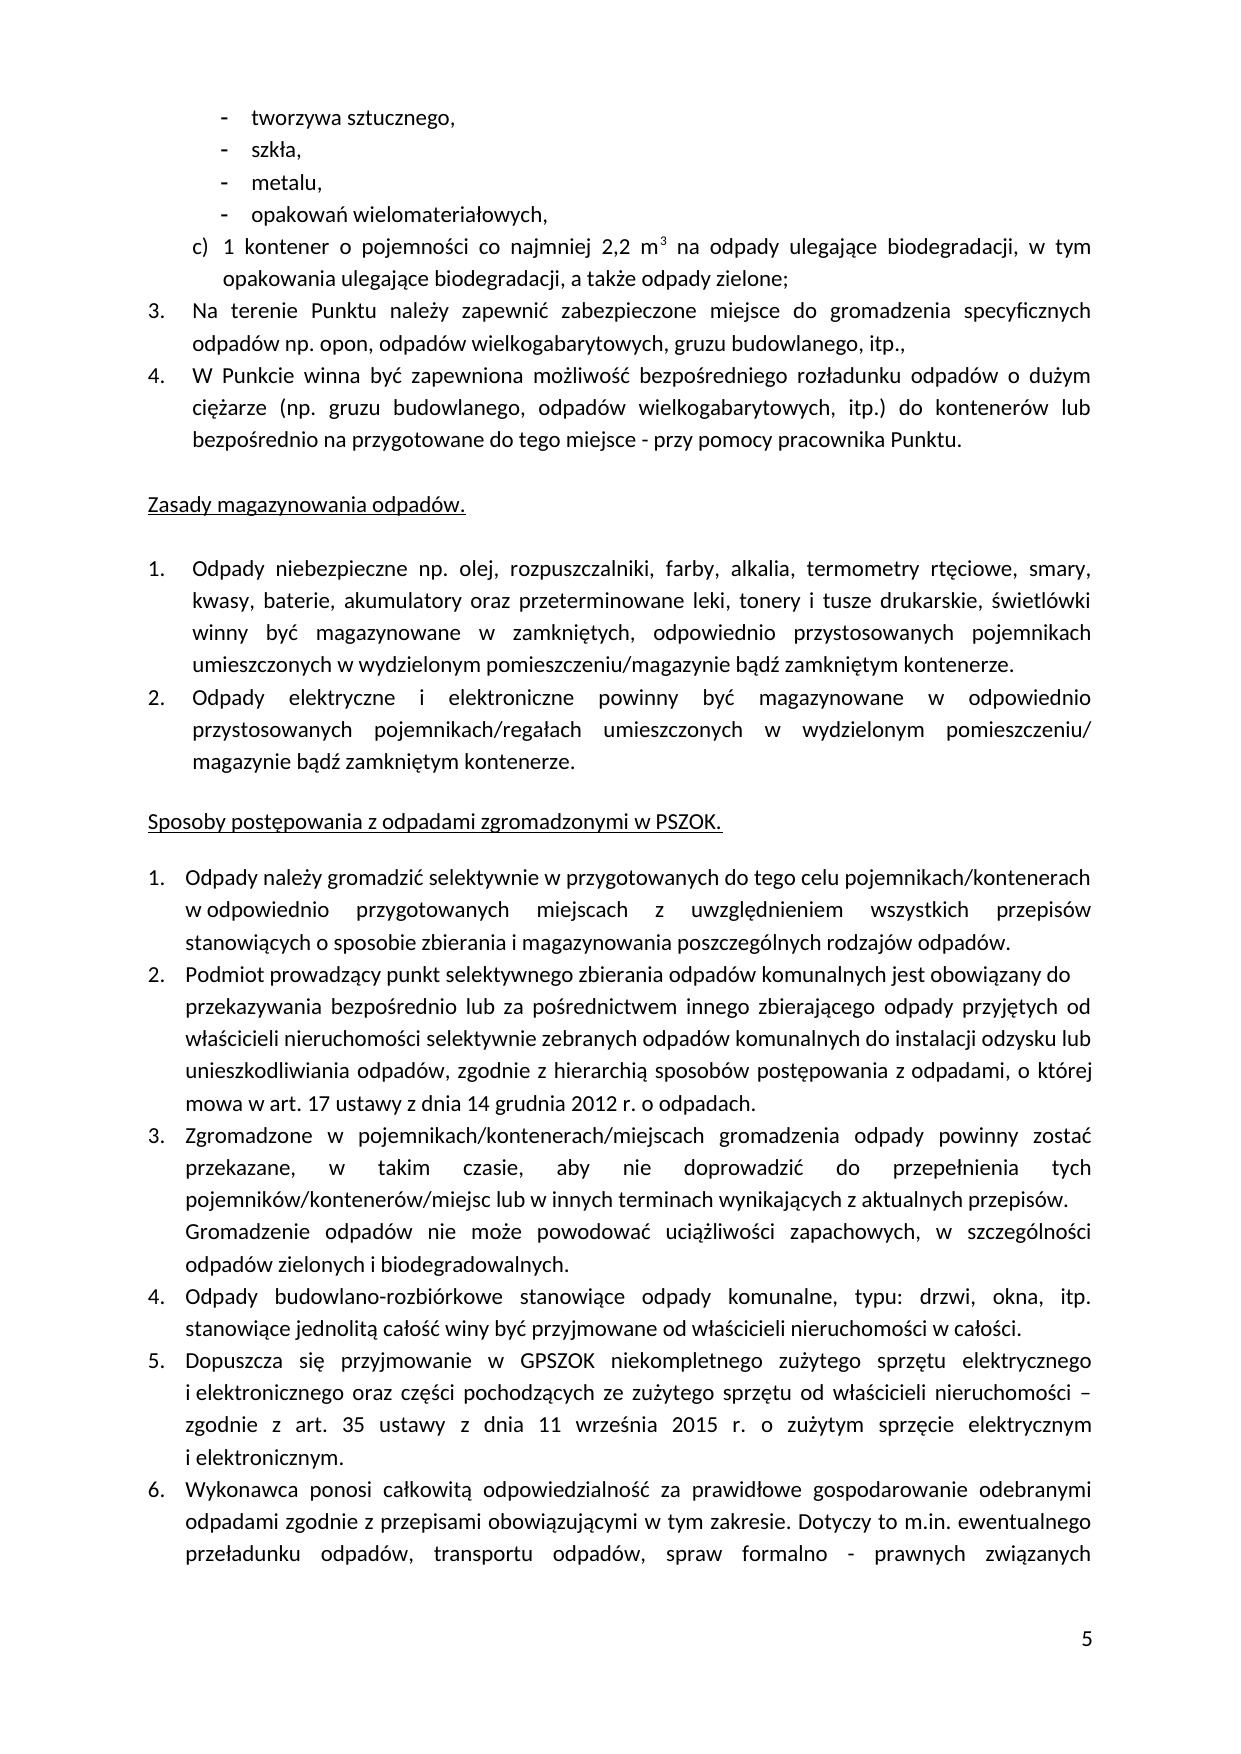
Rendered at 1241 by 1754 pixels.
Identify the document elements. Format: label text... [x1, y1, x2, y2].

list Podmiot prowadzący punkt selektywnego zbierania odpadów komunalnych jest obowiązany do [148, 960, 1093, 988]
text Sposoby postępowania z odpadami zgromadzonymi w PSZOK. [148, 807, 1093, 835]
text Gromadzenie odpadów nie może powodować uciążliwości zapachowych, w szczególności odpadów zielonych i biodegradowalnych. [185, 1217, 1093, 1278]
list W Punkcie winna być zapewniona możliwość bezpośredniego rozładunku odpadów o dużym ciężarze (np. gruzu budowlanego, odpadów wielkogabarytowych, itp.) do kontenerów lub bezpośrednio na przygotowane do tego miejsce - przy pomocy pracownika Punktu. [148, 361, 1093, 453]
list Na terenie Punktu należy zapewnić zabezpieczone miejsce do gromadzenia specyficznych odpadów np. opon, odpadów wielkogabarytowych, gruzu budowlanego, itp., [148, 297, 1093, 357]
list Odpady niebezpieczne np. olej, rozpuszczalniki, farby, alkalia, termometry rtęciowe, smary, kwasy, baterie, akumulatory oraz przeterminowane leki, tonery i tusze drukarskie, świetlówki winny być magazynowane w zamkniętych, odpowiednio przystosowanych pojemnikach umieszczonych w wydzielonym pomieszczeniu/magazynie bądź zamkniętym kontenerze. [148, 554, 1093, 679]
list 1 kontener o pojemności co najmniej 2,2 m3 na odpady ulegające biodegradacji, w tym opakowania ulegające biodegradacji, a także odpady zielone; [192, 232, 1093, 292]
list Odpady elektryczne i elektroniczne powinny być magazynowane w odpowiednio przystosowanych pojemnikach/regałach umieszczonych w wydzielonym pomieszczeniu/ magazynie bądź zamkniętym kontenerze. [148, 683, 1093, 775]
list szkła, [220, 136, 1093, 164]
list metalu, [220, 168, 1093, 196]
text przekazywania bezpośrednio lub za pośrednictwem innego zbierającego odpady przyjętych od właścicieli nieruchomości selektywnie zebranych odpadów komunalnych do instalacji odzysku lub unieszkodliwiania odpadów, zgodnie z hierarchią sposobów postępowania z odpadami, o której mowa w art. 17 ustawy z dnia 14 grudnia 2012 r. o odpadach. [185, 992, 1093, 1117]
list Dopuszcza się przyjmowanie w GPSZOK niekompletnego zużytego sprzętu elektrycznego i elektronicznego oraz części pochodzących ze zużytego sprzętu od właścicieli nieruchomości – zgodnie z art. 35 ustawy z dnia 11 września 2015 r. o zużytym sprzęcie elektrycznym i elektronicznym. [148, 1346, 1093, 1471]
list tworzywa sztucznego, [220, 103, 1093, 131]
list Zgromadzone w pojemnikach/kontenerach/miejscach gromadzenia odpady powinny zostać przekazane, w takim czasie, aby nie doprowadzić do przepełnienia tych pojemników/kontenerów/miejsc lub w innych terminach wynikających z aktualnych przepisów. [148, 1121, 1093, 1213]
list Odpady budowlano-rozbiórkowe stanowiące odpady komunalne, typu: drzwi, okna, itp. stanowiące jednolitą całość winy być przyjmowane od właścicieli nieruchomości w całości. [148, 1282, 1093, 1342]
list opakowań wielomateriałowych, [220, 200, 1093, 228]
list Odpady należy gromadzić selektywnie w przygotowanych do tego celu pojemnikach/kontenerach w odpowiednio przygotowanych miejscach z uwzględnieniem wszystkich przepisów stanowiących o sposobie zbierania i magazynowania poszczególnych rodzajów odpadów. [148, 863, 1093, 956]
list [148, 1475, 1093, 1567]
list Zasady magazynowania odpadów. [148, 490, 1093, 518]
